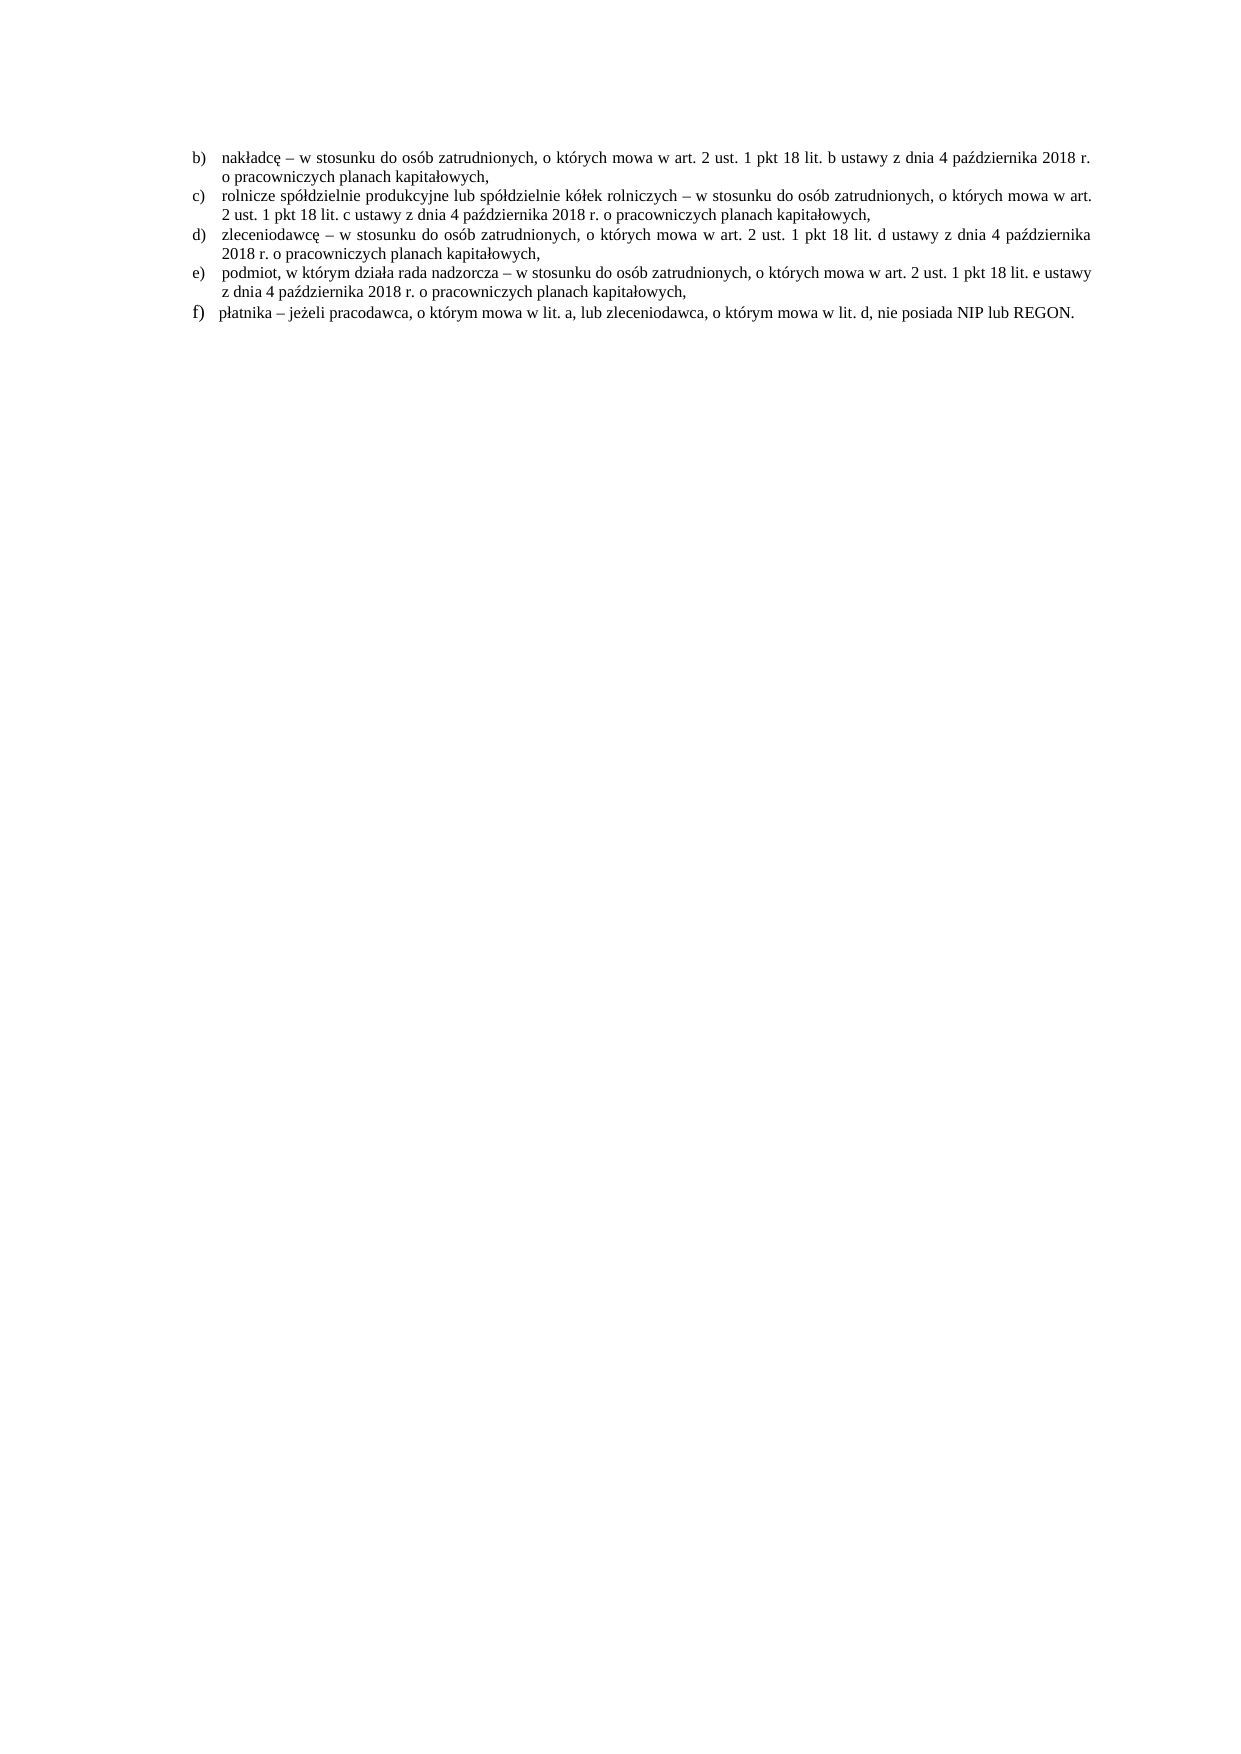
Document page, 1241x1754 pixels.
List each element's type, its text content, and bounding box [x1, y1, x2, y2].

text d) zleceniodawcę – w stosunku do osób zatrudnionych, o których mowa w art. 2 ust. 1 pkt 18 lit. d ustawy z dnia 4 października 2018 r. o pracowniczych planach kapitałowych, [192, 224, 1093, 263]
text e) podmiot, w którym działa rada nadzorcza – w stosunku do osób zatrudnionych, o których mowa w art. 2 ust. 1 pkt 18 lit. e ustawy z dnia 4 października 2018 r. o pracowniczych planach kapitałowych, [192, 263, 1093, 301]
text f) płatnika – jeżeli pracodawca, o którym mowa w lit. a, lub zleceniodawca, o którym mowa w lit. d, nie posiada NIP lub REGON. [192, 301, 1093, 322]
text c) rolnicze spółdzielnie produkcyjne lub spółdzielnie kółek rolniczych – w stosunku do osób zatrudnionych, o których mowa w art. 2 ust. 1 pkt 18 lit. c ustawy z dnia 4 października 2018 r. o pracowniczych planach kapitałowych, [192, 186, 1093, 224]
text b) nakładcę – w stosunku do osób zatrudnionych, o których mowa w art. 2 ust. 1 pkt 18 lit. b ustawy z dnia 4 października 2018 r. o pracowniczych planach kapitałowych, [192, 148, 1093, 186]
